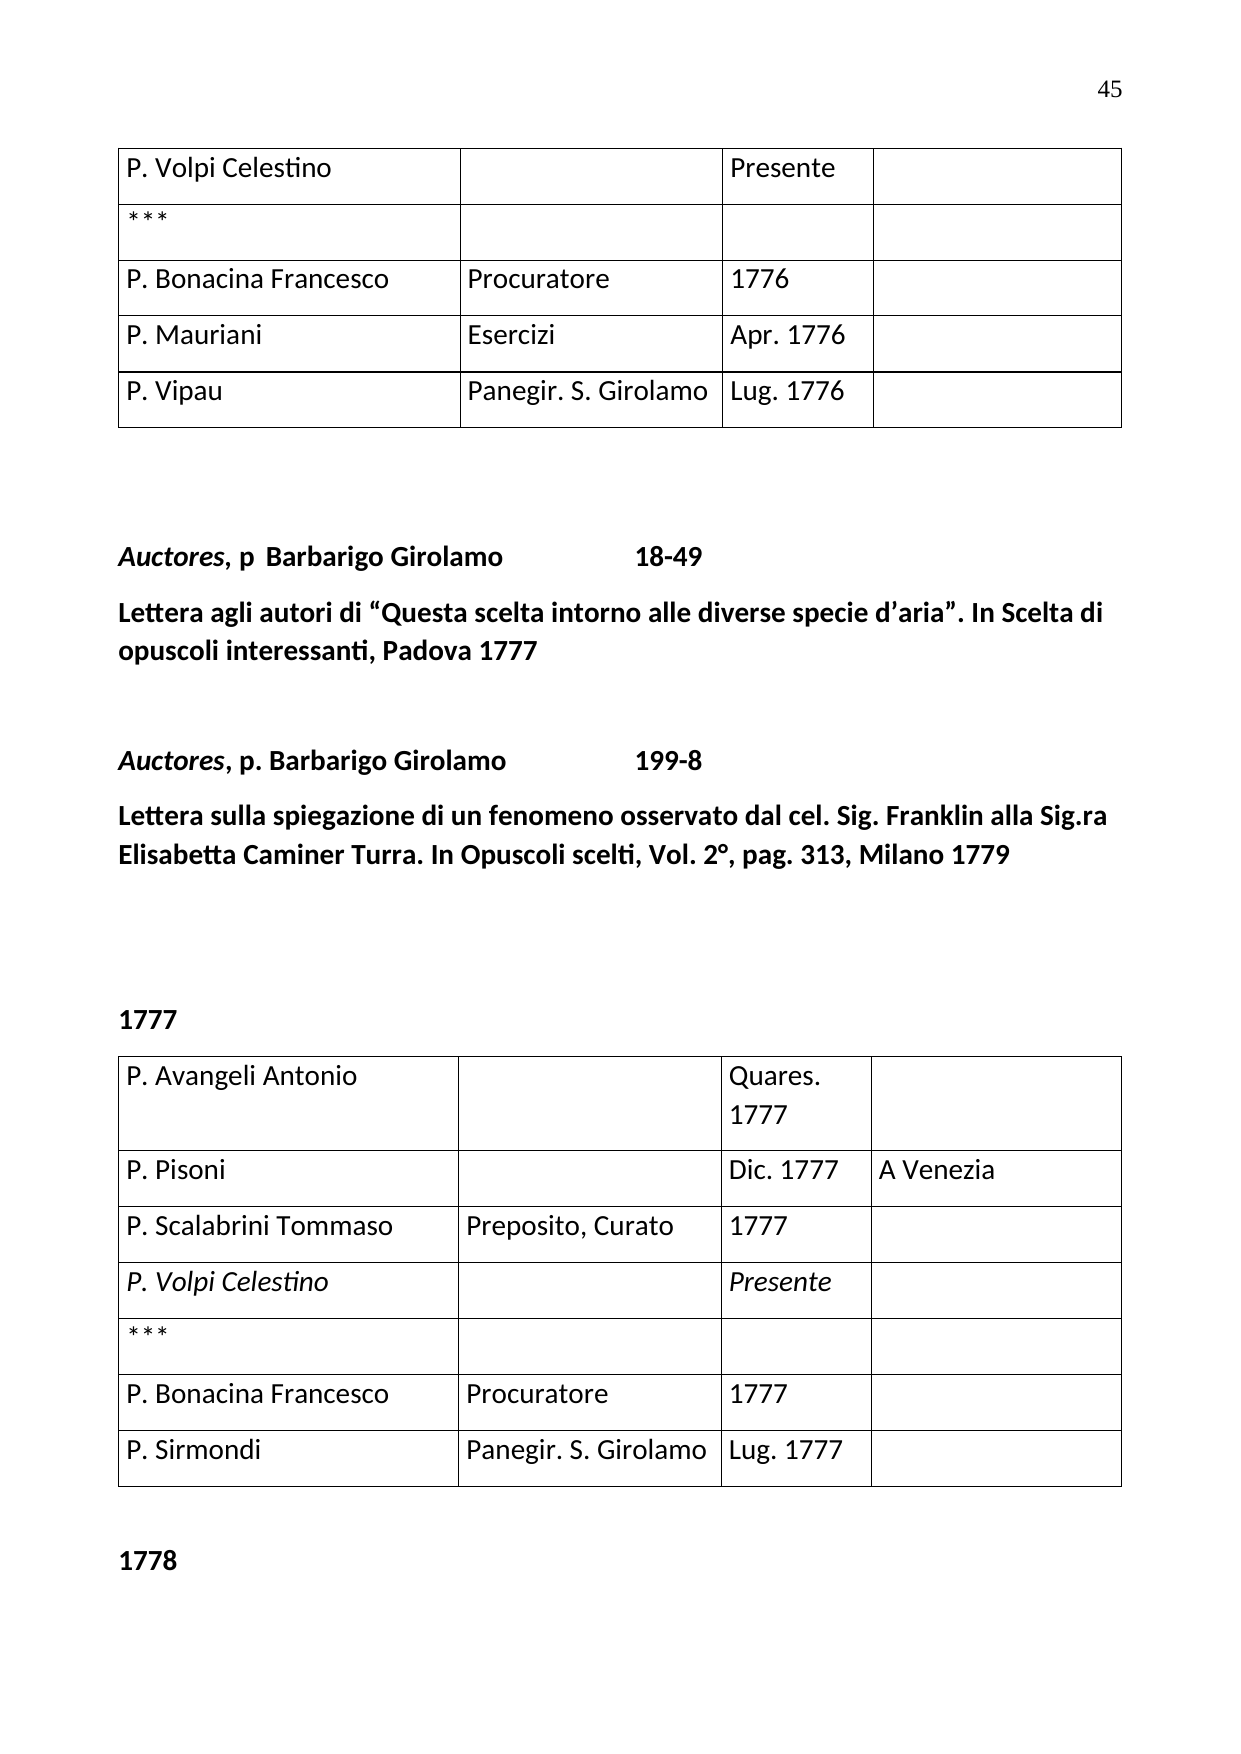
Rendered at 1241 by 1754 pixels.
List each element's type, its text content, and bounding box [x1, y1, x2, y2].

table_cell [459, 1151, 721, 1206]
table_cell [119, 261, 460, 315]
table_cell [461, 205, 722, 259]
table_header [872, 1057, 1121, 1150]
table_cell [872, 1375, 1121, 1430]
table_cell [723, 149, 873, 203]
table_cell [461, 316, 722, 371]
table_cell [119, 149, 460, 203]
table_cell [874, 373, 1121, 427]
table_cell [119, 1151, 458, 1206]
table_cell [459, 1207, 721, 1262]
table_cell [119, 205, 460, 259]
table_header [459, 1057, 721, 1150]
text Lettera sulla spiegazione di un fenomeno osservato dal cel. Sig. Franklin alla Sig.ra Elisabetta Caminer Turra. In Opuscoli scelti, Vol. 2°, pag. 313, Milano 1779 [118, 797, 1122, 871]
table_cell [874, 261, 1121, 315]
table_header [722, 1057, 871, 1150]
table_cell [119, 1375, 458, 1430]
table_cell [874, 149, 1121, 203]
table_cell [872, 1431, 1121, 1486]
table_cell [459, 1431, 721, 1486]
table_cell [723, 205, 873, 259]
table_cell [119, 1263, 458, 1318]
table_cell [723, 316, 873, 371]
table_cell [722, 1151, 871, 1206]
text Auctores, p Barbarigo Girolamo 18-49 [118, 538, 1122, 574]
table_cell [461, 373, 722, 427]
text Auctores, p. Barbarigo Girolamo 199-8 [118, 742, 1122, 778]
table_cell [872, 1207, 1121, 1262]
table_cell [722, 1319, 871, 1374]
text 1778 [118, 1542, 1122, 1577]
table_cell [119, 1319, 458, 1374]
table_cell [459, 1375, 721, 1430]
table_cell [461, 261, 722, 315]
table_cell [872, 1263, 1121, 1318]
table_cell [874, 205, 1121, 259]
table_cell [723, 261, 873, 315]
text Lettera agli autori di “Questa scelta intorno alle diverse specie d’aria”. In Scelta di opuscoli interessanti, Padova 1777 [118, 594, 1122, 668]
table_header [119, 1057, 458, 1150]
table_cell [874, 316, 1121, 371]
text 1777 [118, 1001, 1122, 1037]
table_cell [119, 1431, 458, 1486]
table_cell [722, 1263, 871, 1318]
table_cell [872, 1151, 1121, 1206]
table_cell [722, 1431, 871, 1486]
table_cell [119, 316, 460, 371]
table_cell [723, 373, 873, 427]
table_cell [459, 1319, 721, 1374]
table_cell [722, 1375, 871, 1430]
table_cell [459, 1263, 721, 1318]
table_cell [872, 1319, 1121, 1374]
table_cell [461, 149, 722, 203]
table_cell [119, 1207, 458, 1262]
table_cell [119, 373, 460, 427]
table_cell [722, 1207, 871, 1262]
